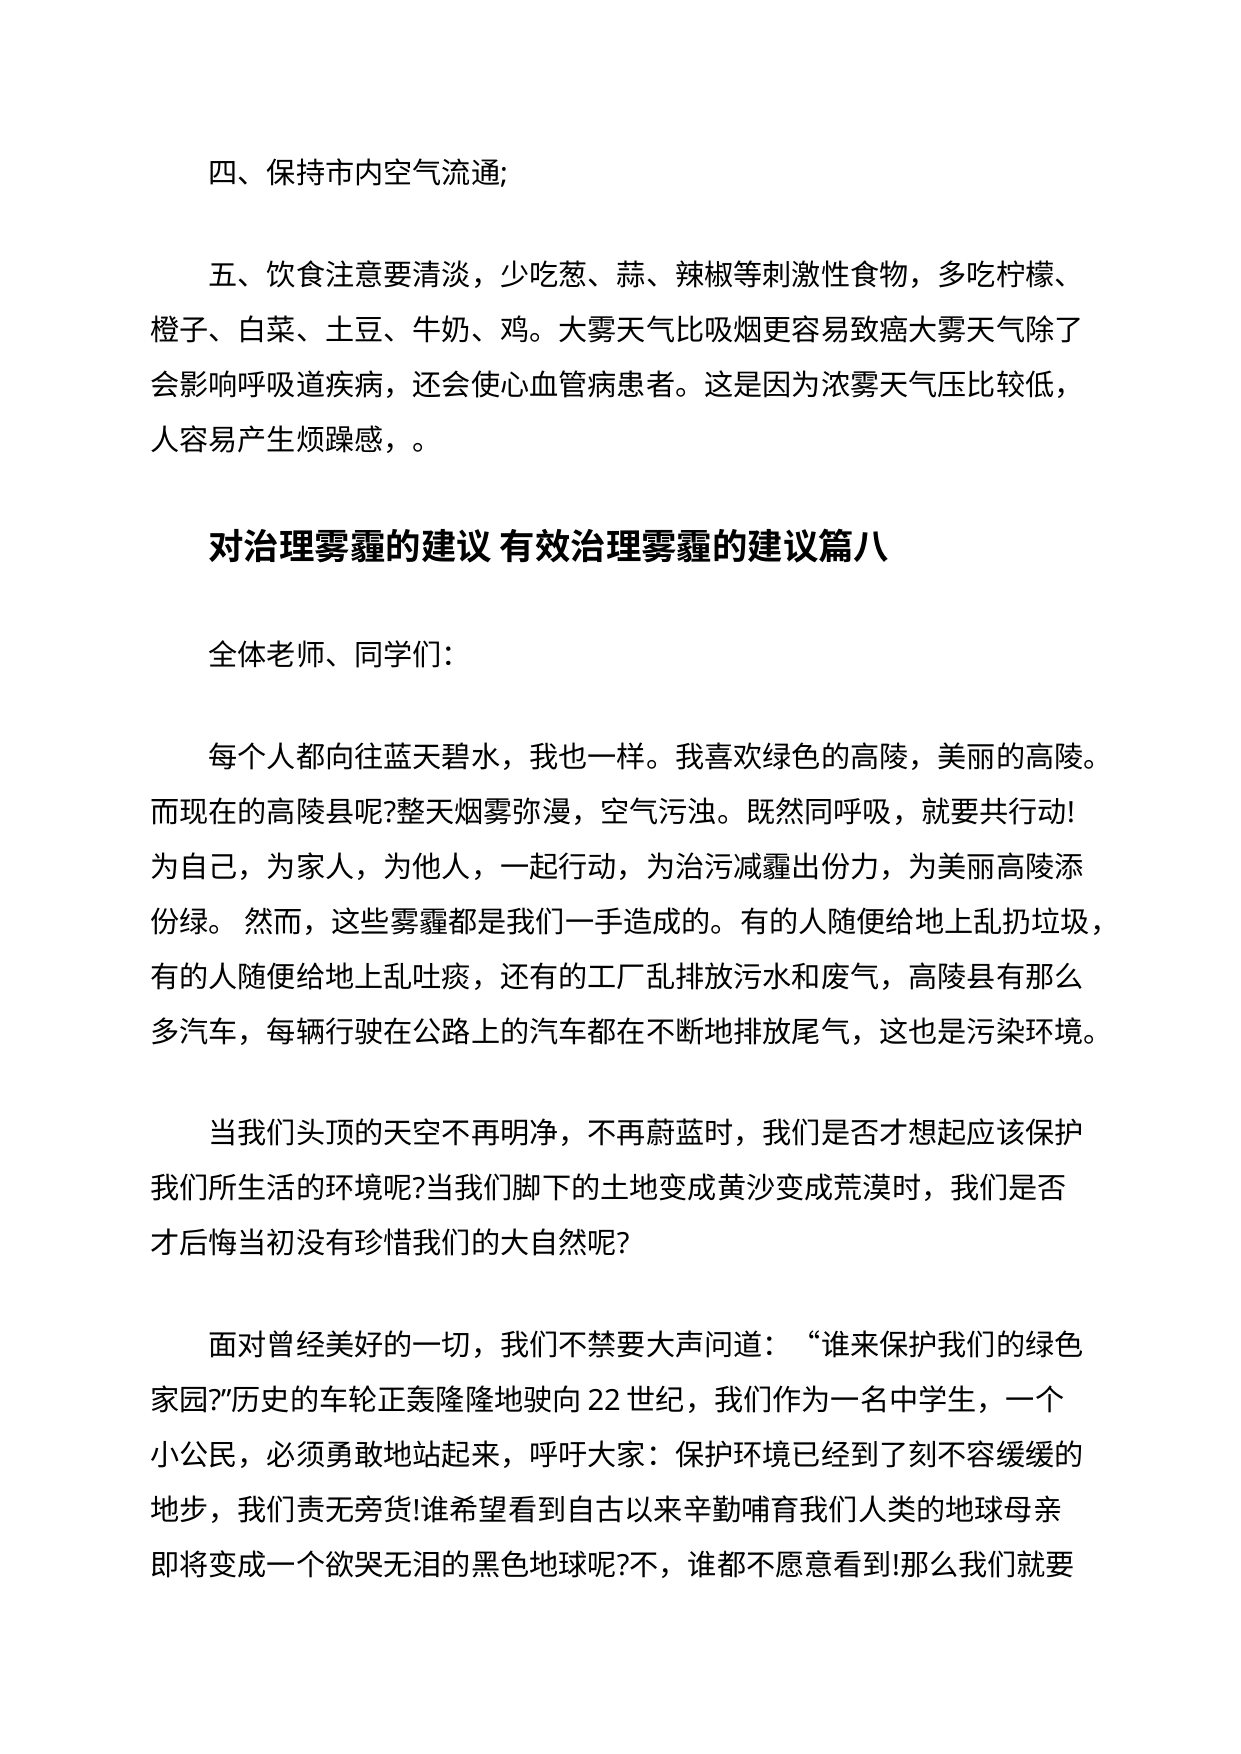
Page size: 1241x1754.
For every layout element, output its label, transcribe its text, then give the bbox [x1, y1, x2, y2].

text 四、保持市内空气流通; [150, 150, 1090, 192]
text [150, 1322, 1090, 1584]
text 对治理雾霾的建议 有效治理雾霾的建议篇八 [150, 518, 1090, 570]
text 全体老师、同学们： [150, 632, 1090, 674]
text 每个人都向往蓝天碧水，我也一样。我喜欢绿色的高陵，美丽的高陵。而现在的高陵县呢?整天烟雾弥漫，空气污浊。既然同呼吸，就要共行动!为自己，为家人，为他人，一起行动，为治污减霾出份力，为美丽高陵添份绿。 然而，这些雾霾都是我们一手造成的。有的人随便给地上乱扔垃圾，有的人随便给地上乱吐痰，还有的工厂乱排放污水和废气，高陵县有那么多汽车，每辆行驶在公路上的汽车都在不断地排放尾气，这也是污染环境。 [150, 734, 1090, 1051]
text 五、饮食注意要清淡，少吃葱、蒜、辣椒等刺激性食物，多吃柠檬、橙子、白菜、土豆、牛奶、鸡。大雾天气比吸烟更容易致癌大雾天气除了会影响呼吸道疾病，还会使心血管病患者。这是因为浓雾天气压比较低，人容易产生烦躁感，。 [150, 252, 1090, 459]
text 当我们头顶的天空不再明净，不再蔚蓝时，我们是否才想起应该保护我们所生活的环境呢?当我们脚下的土地变成黄沙变成荒漠时，我们是否才后悔当初没有珍惜我们的大自然呢? [150, 1110, 1090, 1262]
